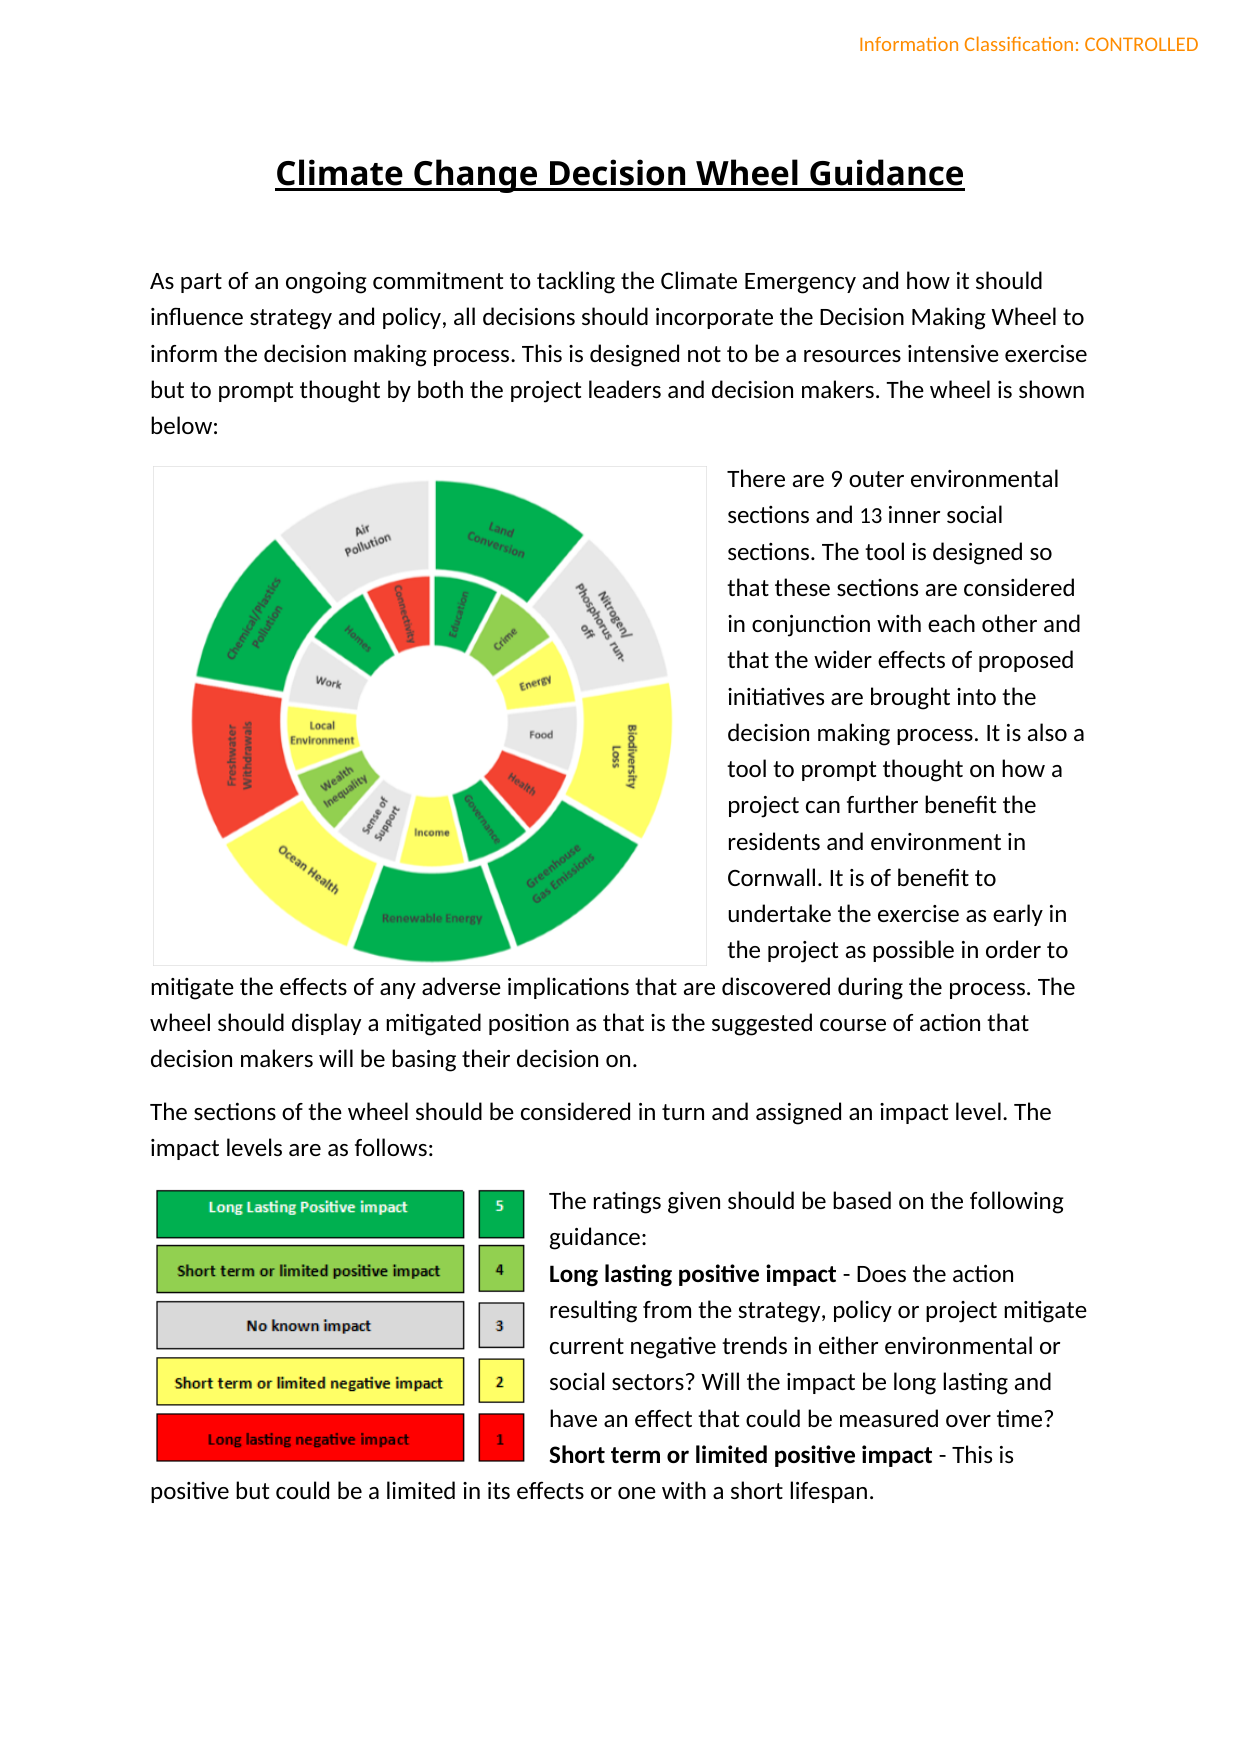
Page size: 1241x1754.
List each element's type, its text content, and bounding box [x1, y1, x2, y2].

picture [150, 1185, 531, 1467]
text As part of an ongoing commitment to tackling the Climate Emergency and how it should influence strategy and policy, all decisions should incorporate the Decision Making Wheel to inform the decision making process. This is designed not to be a resources intensive exercise but to prompt thought by both the project leaders and decision makers. The wheel is shown below: [150, 265, 1090, 441]
text The sections of the wheel should be considered in turn and assigned an impact level. The impact levels are as follows: [150, 1096, 1090, 1163]
picture [150, 463, 709, 968]
text Climate Change Decision Wheel Guidance [150, 150, 1090, 195]
